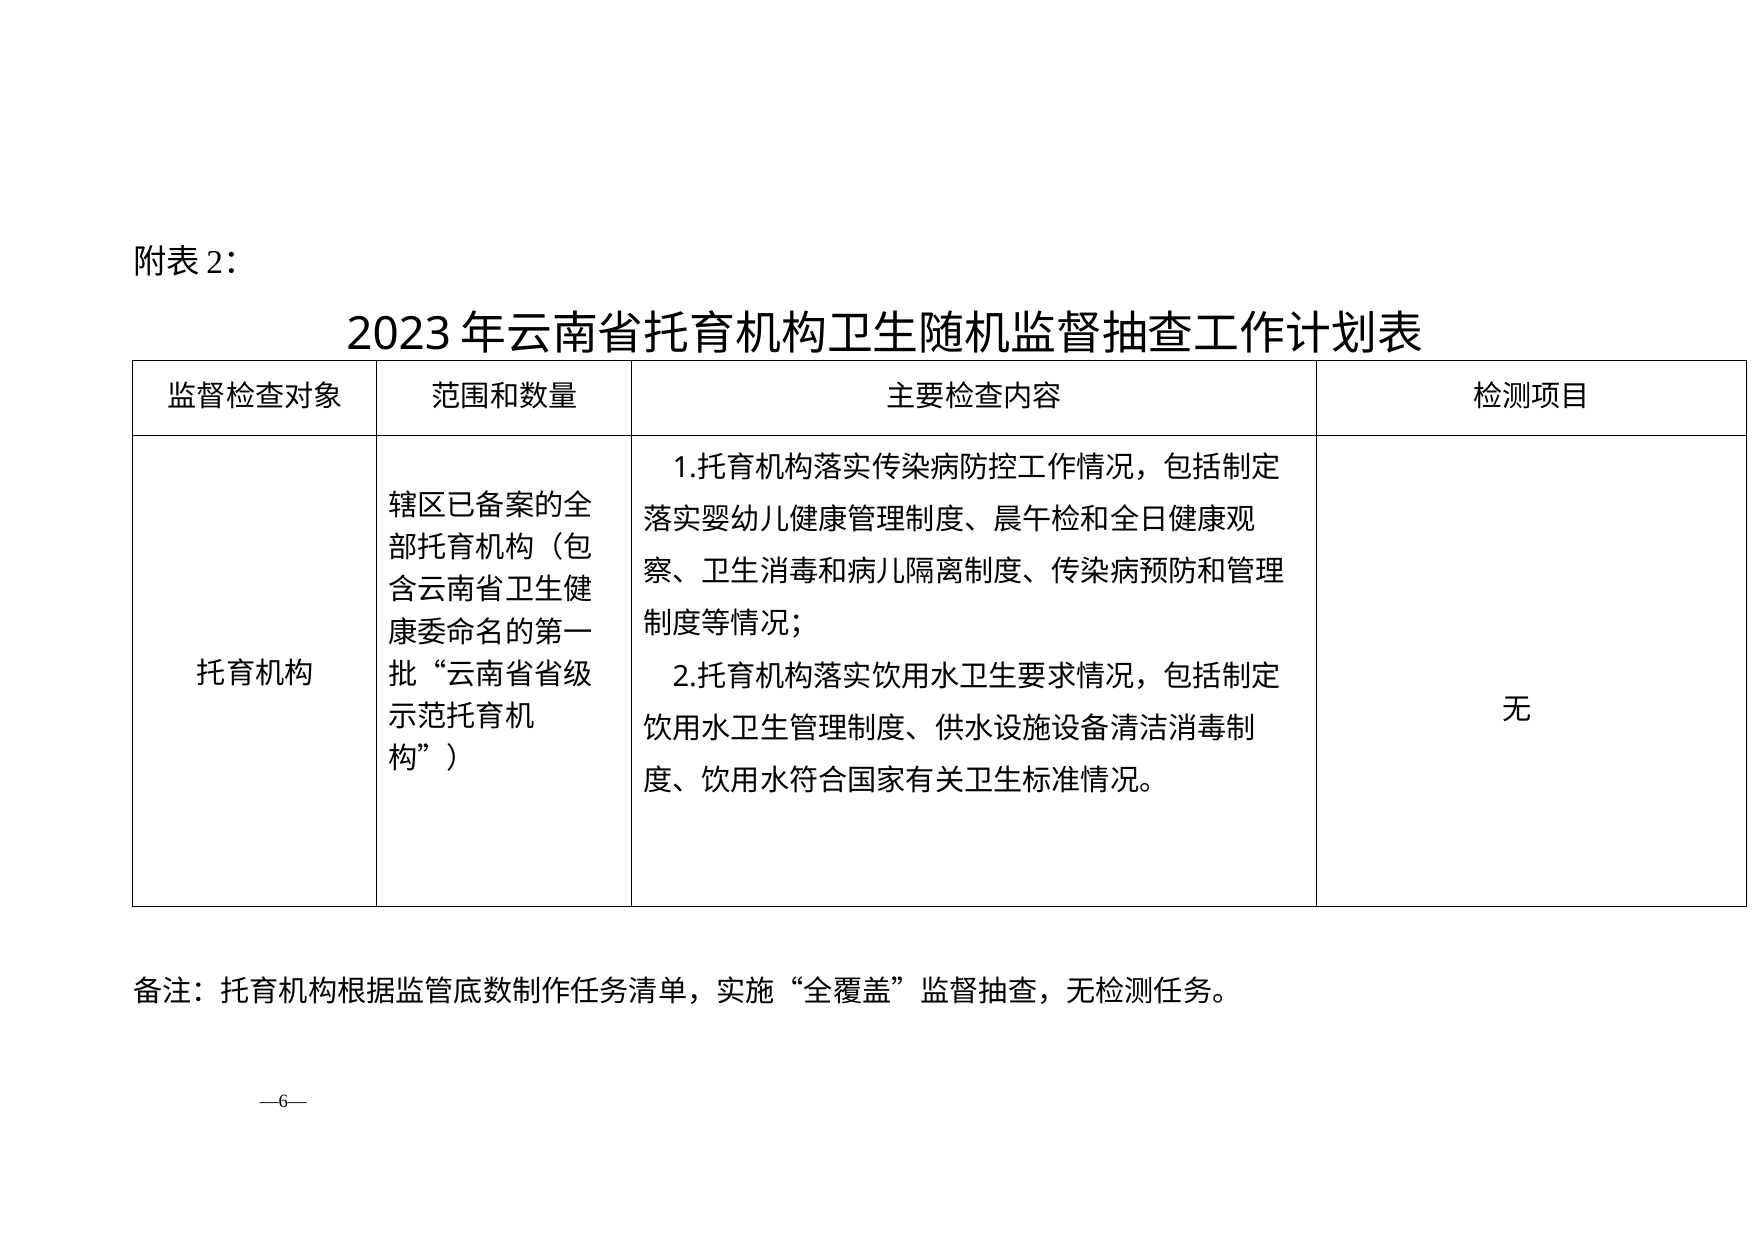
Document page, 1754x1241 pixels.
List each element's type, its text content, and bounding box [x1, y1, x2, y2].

text 2023年云南省托育机构卫生随机监督抽查工作计划表 [133, 308, 1636, 360]
table_header 检测项目 [1317, 361, 1746, 435]
table_cell 1.托育机构落实传染病防控工作情况，包括制定落实婴幼儿健康管理制度、晨午检和全日健康观察、卫生消毒和病儿隔离制度、传染病预防和管理制度等情况； 2.托育机构落实饮用水卫生要求情况，包括制定饮用水卫生管理制度、供水设施设备清洁消毒制度、饮用水符合国家有关卫生标准情况。 [632, 436, 1316, 906]
text 附表2： [133, 226, 1636, 285]
table_cell 无 [1317, 436, 1746, 906]
text 备注：托育机构根据监管底数制作任务清单，实施“全覆盖”监督抽查，无检测任务。 [133, 959, 1636, 1011]
table_header 主要检查内容 [632, 361, 1316, 435]
table_header 范围和数量 [377, 361, 631, 435]
table_cell 托育机构 [133, 436, 376, 906]
table_header 监督检查对象 [133, 361, 376, 435]
table_cell 辖区已备案的全部托育机构（包含云南省卫生健康委命名的第一批“云南省省级示范托育机构”） [377, 436, 631, 906]
